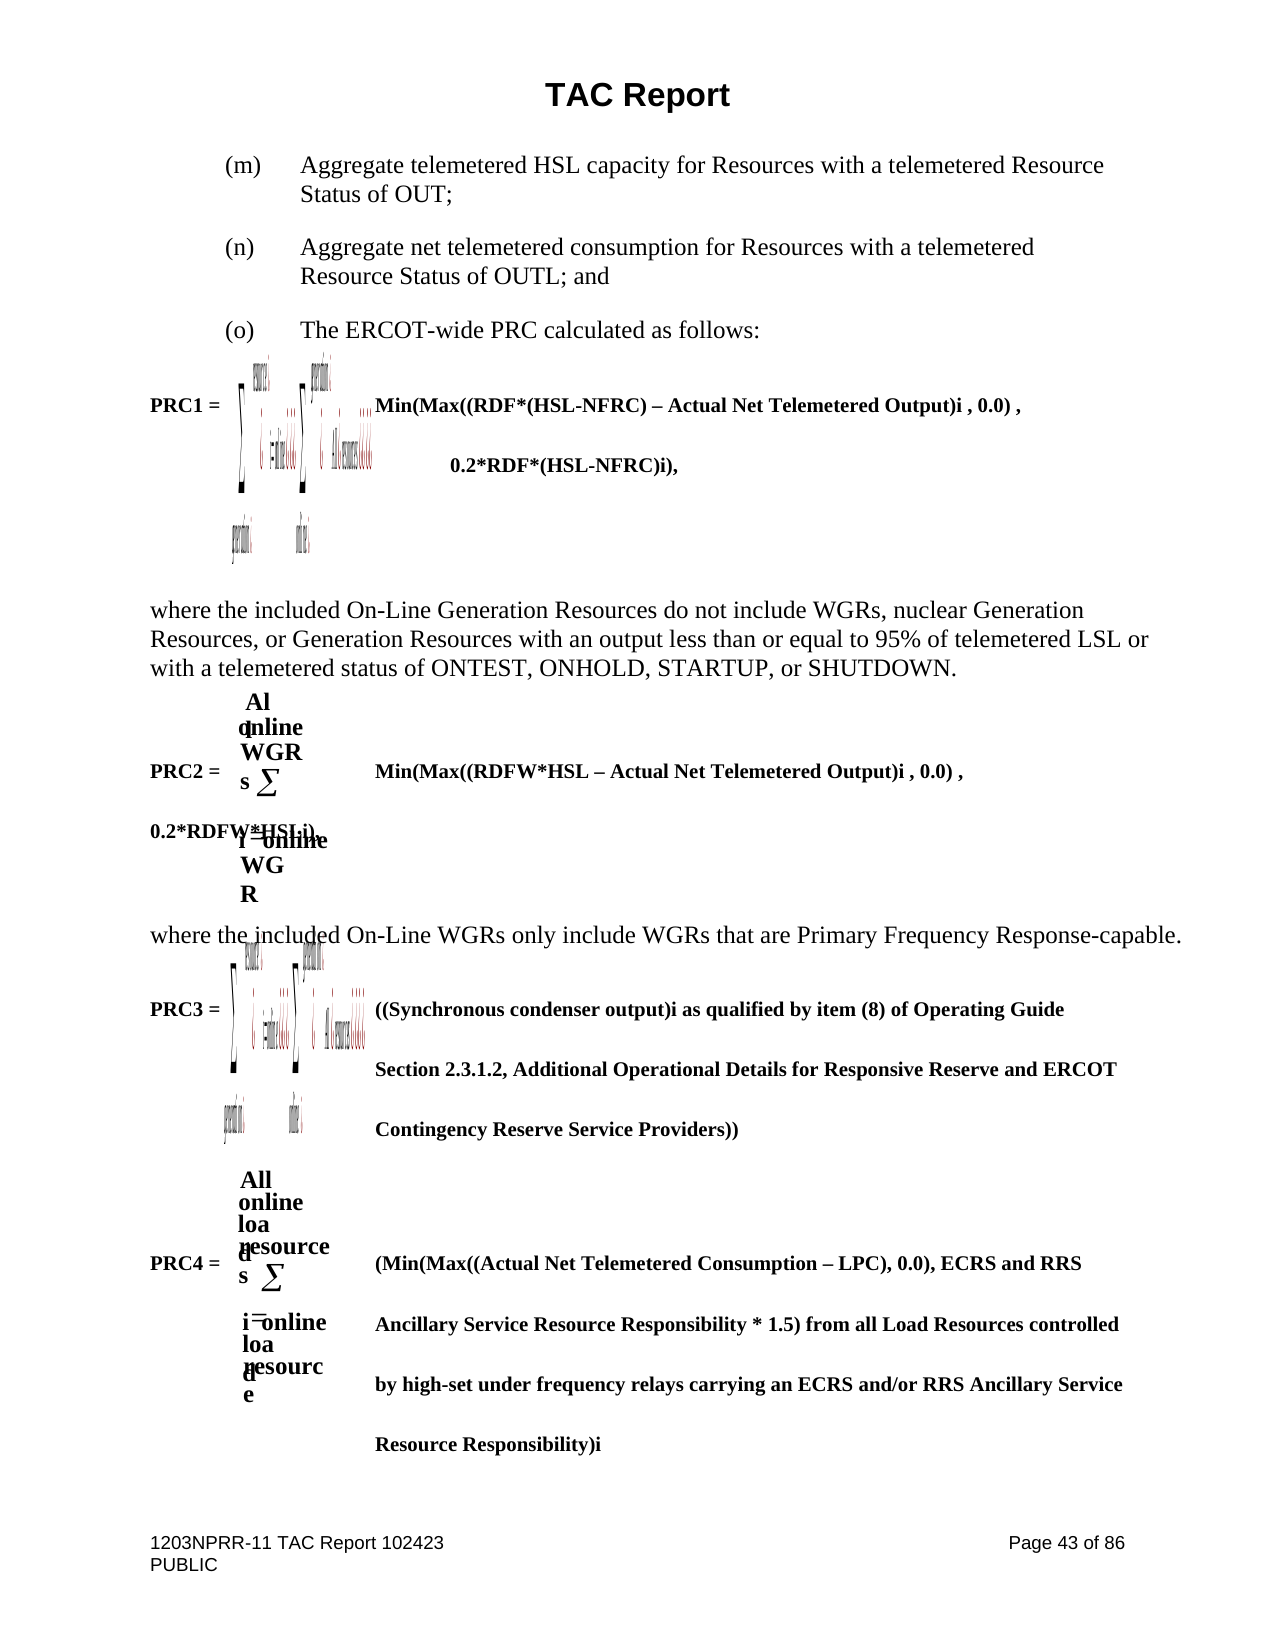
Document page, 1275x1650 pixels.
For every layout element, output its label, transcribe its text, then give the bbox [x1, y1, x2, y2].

text where the included On-Line Generation Resources do not include WGRs, nuclear Generation [150, 596, 1237, 624]
text (o) The ERCOT-wide PRC calculated as follows: [225, 315, 1125, 344]
text with a telemetered status of ONTEST, ONHOLD, STARTUP, or SHUTDOWN. [150, 653, 1237, 682]
text PRC2 = Min(Max((RDFW*HSL – Actual Net Telemetered Output)i , 0.0) , 0.2*RDFW*HSLi), [150, 759, 1125, 879]
text PRC3 = ((Synchronous condenser output)i as qualified by item (8) of Operating Guide Section 2.3.1.2, Additional Operational Details for Responsive Reserve and ERCOT Contingency Reserve Service Providers)) [150, 997, 1125, 1177]
text PRC4 = (Min(Max((Actual Net Telemetered Consumption – LPC), 0.0), ECRS and RRS Ancillary Service Resource Responsibility * 1.5) from all Load Resources controlled by high-set under frequency relays carrying an ECRS and/or RRS Ancillary Service Resource Responsibility)i [150, 1251, 1125, 1492]
text Resources, or Generation Resources with an output less than or equal to 95% of telemetered LSL or [150, 624, 1237, 653]
text (n) Aggregate net telemetered consumption for Resources with a telemetered Resource Status of OUTL; and [225, 232, 1125, 290]
text (m) Aggregate telemetered HSL capacity for Resources with a telemetered Resource Status of OUT; [225, 150, 1125, 207]
text where the included On-Line WGRs only include WGRs that are Primary Frequency Response-capable. [150, 920, 1237, 949]
text PRC1 = Min(Max((RDF*(HSL-NFRC) – Actual Net Telemetered Output)i , 0.0) , 0.2*RDF*(HSL-NFRC)i), [150, 393, 1125, 513]
